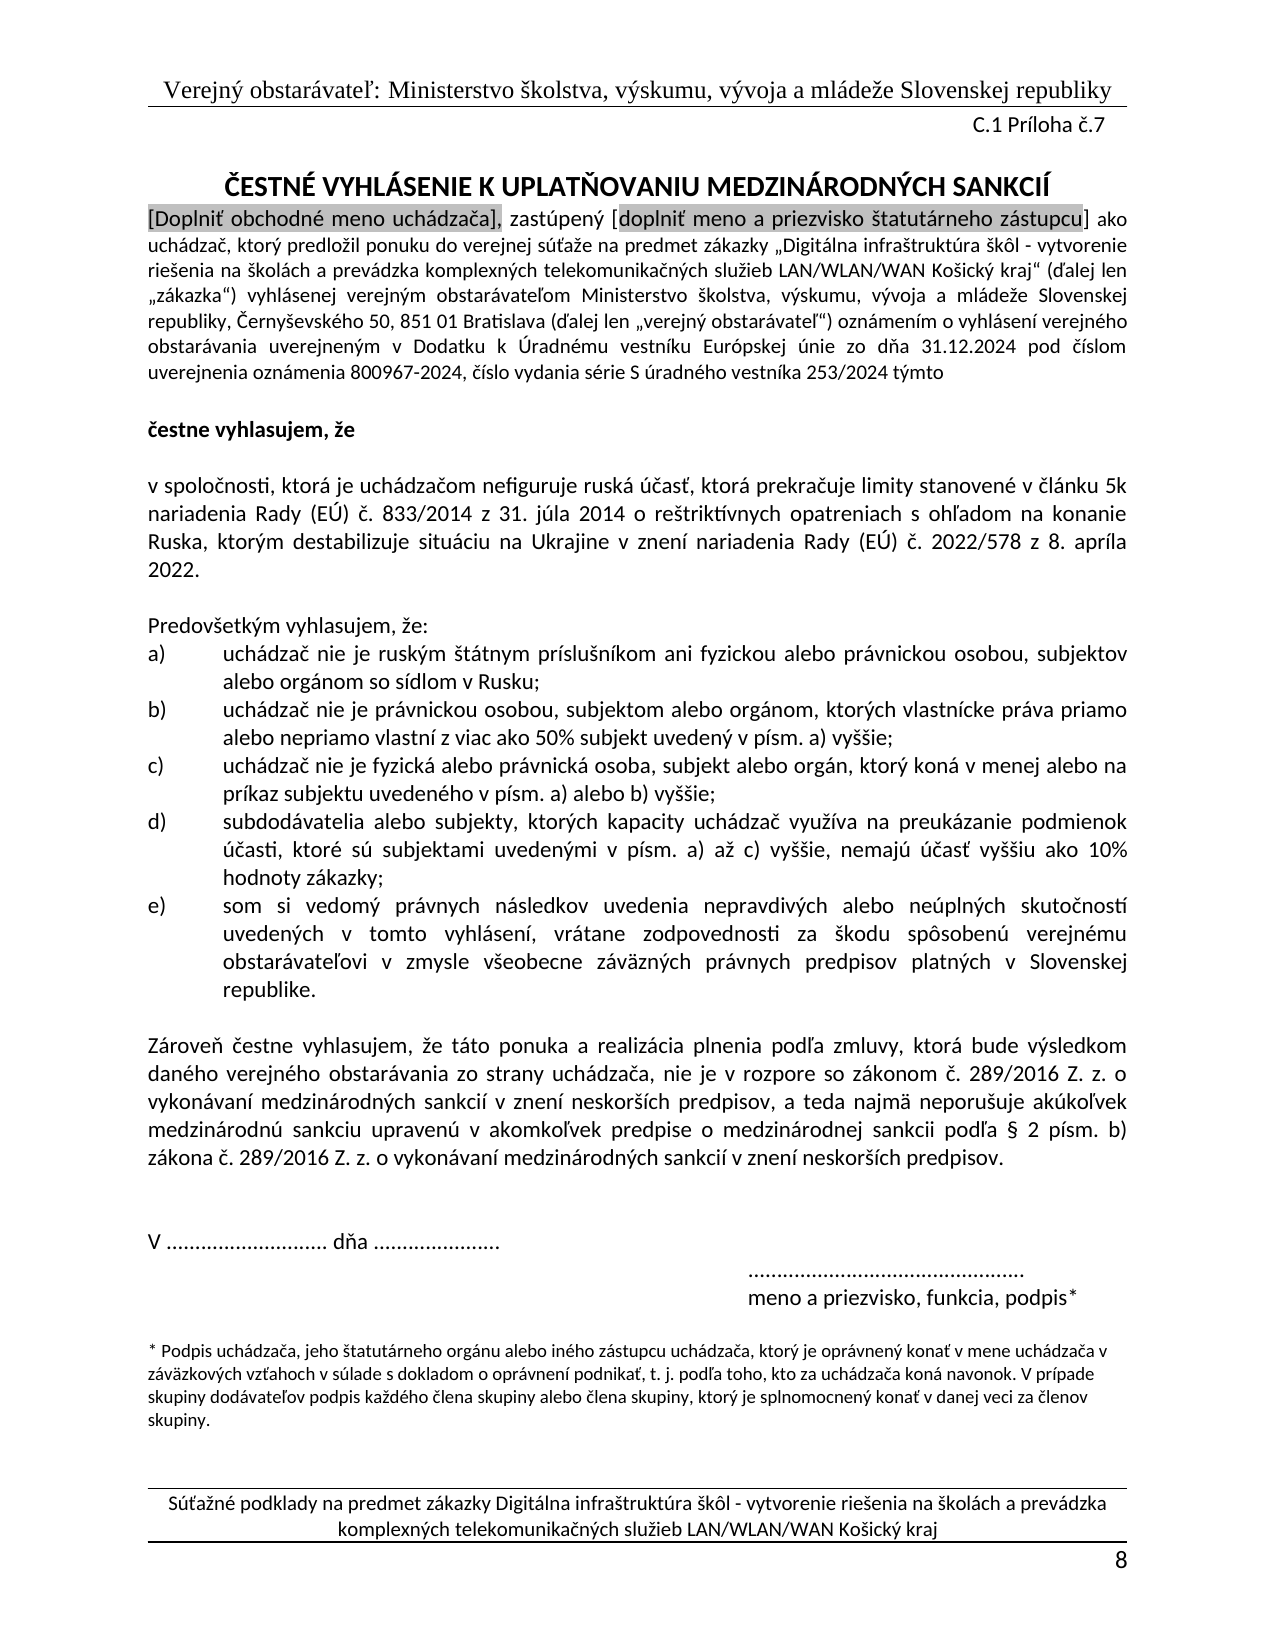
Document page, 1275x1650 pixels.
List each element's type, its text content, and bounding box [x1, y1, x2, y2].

text Predovšetkým vyhlasujem, že: [148, 611, 1127, 639]
text c) uchádzač nie je fyzická alebo právnická osoba, subjekt alebo orgán, ktorý koná v menej alebo na príkaz subjektu uvedeného v písm. a) alebo b) vyššie; [148, 751, 1127, 807]
text čestne vyhlasujem, že [148, 415, 1127, 443]
text [Doplniť obchodné meno uchádzača], zastúpený [doplniť meno a priezvisko štatutárneho zástupcu] ako uchádzač, ktorý predložil ponuku do verejnej súťaže na predmet zákazky „Digitálna infraštruktúra škôl - vytvorenie riešenia na školách a prevádzka komplexných telekomunikačných služieb LAN/WLAN/WAN Košický kraj“ (ďalej len „zákazka“) vyhlásenej verejným obstarávateľom Ministerstvo školstva, výskumu, vývoja a mládeže Slovenskej republiky, Černyševského 50, 851 01 Bratislava (ďalej len „verejný obstarávateľ“) oznámením o vyhlásení verejného obstarávania uverejneným v Dodatku k Úradnému vestníku Európskej únie zo dňa 31.12.2024 pod číslom uverejnenia oznámenia 800967-2024, číslo vydania série S úradného vestníka 253/2024 týmto [148, 204, 1127, 384]
text meno a priezvisko, funkcia, podpis* [748, 1283, 1127, 1312]
text a) uchádzač nie je ruským štátnym príslušníkom ani fyzickou alebo právnickou osobou, subjektov alebo orgánom so sídlom v Rusku; [148, 639, 1127, 695]
text V ............................ dňa ...................... [148, 1227, 1127, 1256]
text * Podpis uchádzača, jeho štatutárneho orgánu alebo iného zástupcu uchádzača, ktorý je oprávnený konať v mene uchádzača v záväzkových vzťahoch v súlade s dokladom o oprávnení podnikať, t. j. podľa toho, kto za uchádzača koná navonok. V prípade skupiny dodávateľov podpis každého člena skupiny alebo člena skupiny, ktorý je splnomocnený konať v danej veci za členov skupiny. [148, 1339, 1127, 1431]
text d) subdodávatelia alebo subjekty, ktorých kapacity uchádzač využíva na preukázanie podmienok účasti, ktoré sú subjektami uvedenými v písm. a) až c) vyššie, nemajú účasť vyššiu ako 10% hodnoty zákazky; [148, 807, 1127, 891]
text v spoločnosti, ktorá je uchádzačom nefiguruje ruská účasť, ktorá prekračuje limity stanovené v článku 5k nariadenia Rady (EÚ) č. 833/2014 z 31. júla 2014 o reštriktívnych opatreniach s ohľadom na konanie Ruska, ktorým destabilizuje situáciu na Ukrajine v znení nariadenia Rady (EÚ) č. 2022/578 z 8. apríla 2022. [148, 471, 1127, 583]
text e) som si vedomý právnych následkov uvedenia nepravdivých alebo neúplných skutočností uvedených v tomto vyhlásení, vrátane zodpovednosti za škodu spôsobenú verejnému obstarávateľovi v zmysle všeobecne záväzných právnych predpisov platných v Slovenskej republike. [148, 891, 1127, 1003]
text b) uchádzač nie je právnickou osobou, subjektom alebo orgánom, ktorých vlastnícke práva priamo alebo nepriamo vlastní z viac ako 50% subjekt uvedený v písm. a) vyššie; [148, 695, 1127, 751]
subtitle C.1 Príloha č.7 [973, 110, 1127, 138]
text Zároveň čestne vyhlasujem, že táto ponuka a realizácia plnenia podľa zmluvy, ktorá bude výsledkom daného verejného obstarávania zo strany uchádzača, nie je v rozpore so zákonom č. 289/2016 Z. z. o vykonávaní medzinárodných sankcií v znení neskorších predpisov, a teda najmä neporušuje akúkoľvek medzinárodnú sankciu upravenú v akomkoľvek predpise o medzinárodnej sankcii podľa § 2 písm. b) zákona č. 289/2016 Z. z. o vykonávaní medzinárodných sankcií v znení neskorších predpisov. [148, 1031, 1127, 1171]
text ................................................ [748, 1256, 1127, 1283]
text ČESTNÉ VYHLÁSENIE K UPLATŇOVANIU MEDZINÁRODNÝCH SANKCIÍ [148, 168, 1127, 204]
